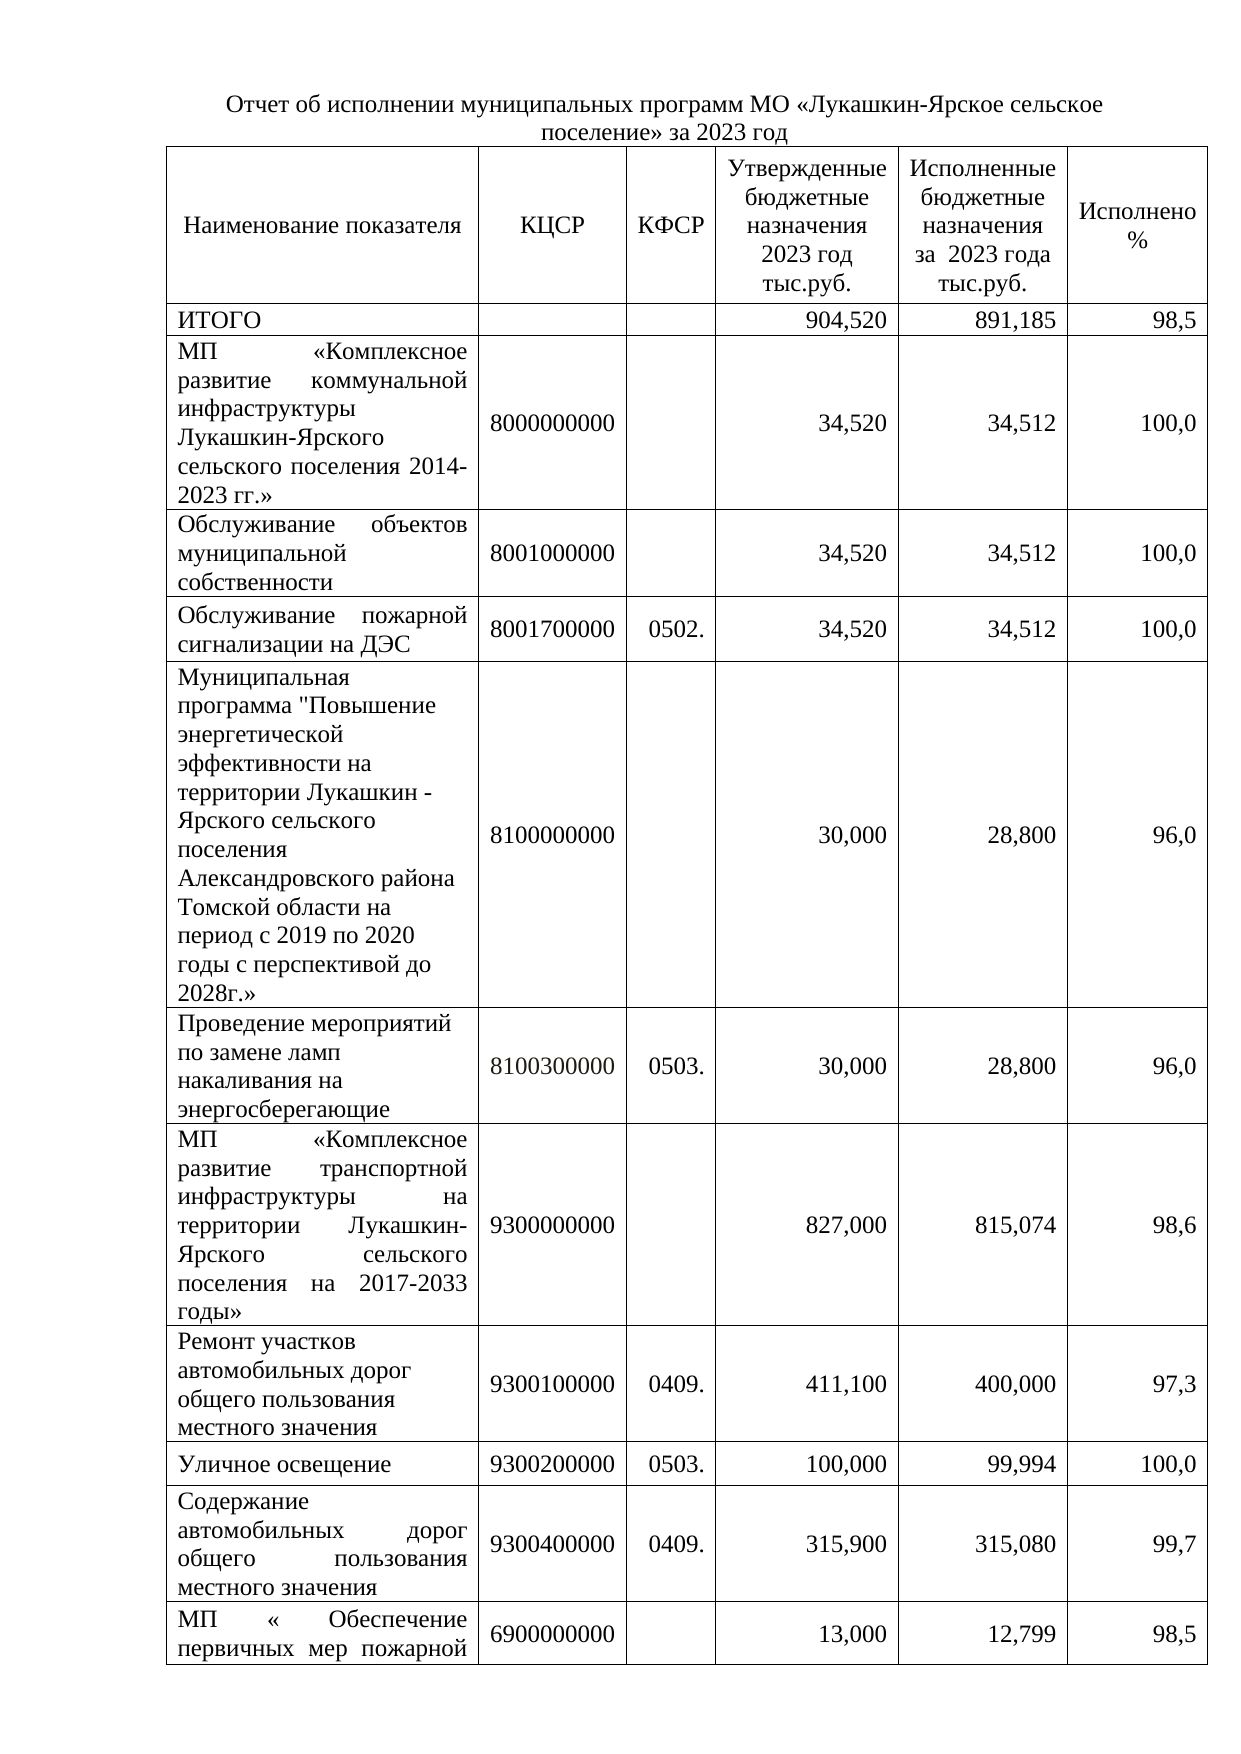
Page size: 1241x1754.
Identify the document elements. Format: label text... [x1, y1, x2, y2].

table_cell 99,994 [899, 1442, 1067, 1485]
table_cell 315,900 [716, 1486, 898, 1601]
table_cell 315,080 [899, 1486, 1067, 1601]
table_header КФСР [627, 147, 715, 302]
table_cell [167, 1602, 478, 1664]
table_cell 8000000000 [479, 336, 626, 508]
table_cell 8100300000 [479, 1008, 626, 1123]
table_cell 891,185 [899, 304, 1067, 335]
text Отчет об исполнении муниципальных программ МО «Лукашкин-Ярское сельское поселение» за 2023 год [177, 89, 1152, 146]
table_cell 9300200000 [479, 1442, 626, 1485]
table_cell 97,3 [1068, 1326, 1207, 1441]
table_cell 96,0 [1068, 1008, 1207, 1123]
table_header Исполненные бюджетные назначения за 2023 года тыс.руб. [899, 147, 1067, 302]
table_cell 34,520 [716, 336, 898, 508]
table_cell МП «Комплексное развитие коммунальной инфраструктуры Лукашкин-Ярского сельского поселения 2014-2023 гг.» [167, 336, 478, 508]
table_cell 98,5 [1068, 304, 1207, 335]
table_cell Обслуживание объектов муниципальной собственности [167, 510, 478, 596]
table_cell 100,0 [1068, 336, 1207, 508]
table_cell 96,0 [1068, 662, 1207, 1007]
table_cell 9300000000 [479, 1124, 626, 1325]
table_cell 9300100000 [479, 1326, 626, 1441]
table_header КЦСР [479, 147, 626, 302]
table_cell 0502. [627, 597, 715, 661]
table_cell Уличное освещение [167, 1442, 478, 1485]
table_cell 34,512 [899, 336, 1067, 508]
table_cell 400,000 [899, 1326, 1067, 1441]
table_cell 34,512 [899, 597, 1067, 661]
table_cell 8001700000 [479, 597, 626, 661]
table_cell [627, 304, 715, 335]
table_cell [627, 510, 715, 596]
table_cell 30,000 [716, 662, 898, 1007]
table_cell [627, 1124, 715, 1325]
table_cell 13,000 [716, 1602, 898, 1664]
table_cell 100,0 [1068, 1442, 1207, 1485]
table_cell 8001000000 [479, 510, 626, 596]
table_cell ИТОГО [167, 304, 478, 335]
table_cell 8100000000 [479, 662, 626, 1007]
table_cell 904,520 [716, 304, 898, 335]
table_cell 98,5 [1068, 1602, 1207, 1664]
table_header Исполнено % [1068, 147, 1207, 302]
table_cell 34,520 [716, 510, 898, 596]
table_cell 99,7 [1068, 1486, 1207, 1601]
table_cell 100,0 [1068, 510, 1207, 596]
table_cell 827,000 [716, 1124, 898, 1325]
table_cell 28,800 [899, 1008, 1067, 1123]
table_cell 34,512 [899, 510, 1067, 596]
table_cell 98,6 [1068, 1124, 1207, 1325]
table_header Утвержденные бюджетные назначения 2023 год тыс.руб. [716, 147, 898, 302]
table_cell 28,800 [899, 662, 1067, 1007]
table_cell Муниципальная программа "Повышение энергетической эффективности на территории Лукашкин - Ярского сельского поселения Александровского района Томской области на период с 2019 по 2020 годы с перспективой до 2028г.» [167, 662, 478, 1007]
table_cell 815,074 [899, 1124, 1067, 1325]
table_cell 100,0 [1068, 597, 1207, 661]
table_cell 0503. [627, 1008, 715, 1123]
table_cell 0409. [627, 1486, 715, 1601]
table_cell МП «Комплексное развитие транспортной инфраструктуры на территории Лукашкин-Ярского сельского поселения на 2017-2033 годы» [167, 1124, 478, 1325]
table_cell [627, 336, 715, 508]
table_cell [627, 662, 715, 1007]
table_cell 6900000000 [479, 1602, 626, 1664]
table_cell Ремонт участков автомобильных дорог общего пользования местного значения [167, 1326, 478, 1441]
table_cell 30,000 [716, 1008, 898, 1123]
table_cell [627, 1602, 715, 1664]
table_cell 34,520 [716, 597, 898, 661]
table_cell Содержание автомобильных дорог общего пользования местного значения [167, 1486, 478, 1601]
table_cell 411,100 [716, 1326, 898, 1441]
table_cell Проведение мероприятий по замене ламп накаливания на энергосберегающие [167, 1008, 478, 1123]
table_cell Обслуживание пожарной сигнализации на ДЭС [167, 597, 478, 661]
table_cell 9300400000 [479, 1486, 626, 1601]
table_header Наименование показателя [167, 147, 478, 302]
table_cell 0409. [627, 1326, 715, 1441]
table_cell [479, 304, 626, 335]
table_cell 100,000 [716, 1442, 898, 1485]
table_cell 12,799 [899, 1602, 1067, 1664]
table_cell 0503. [627, 1442, 715, 1485]
